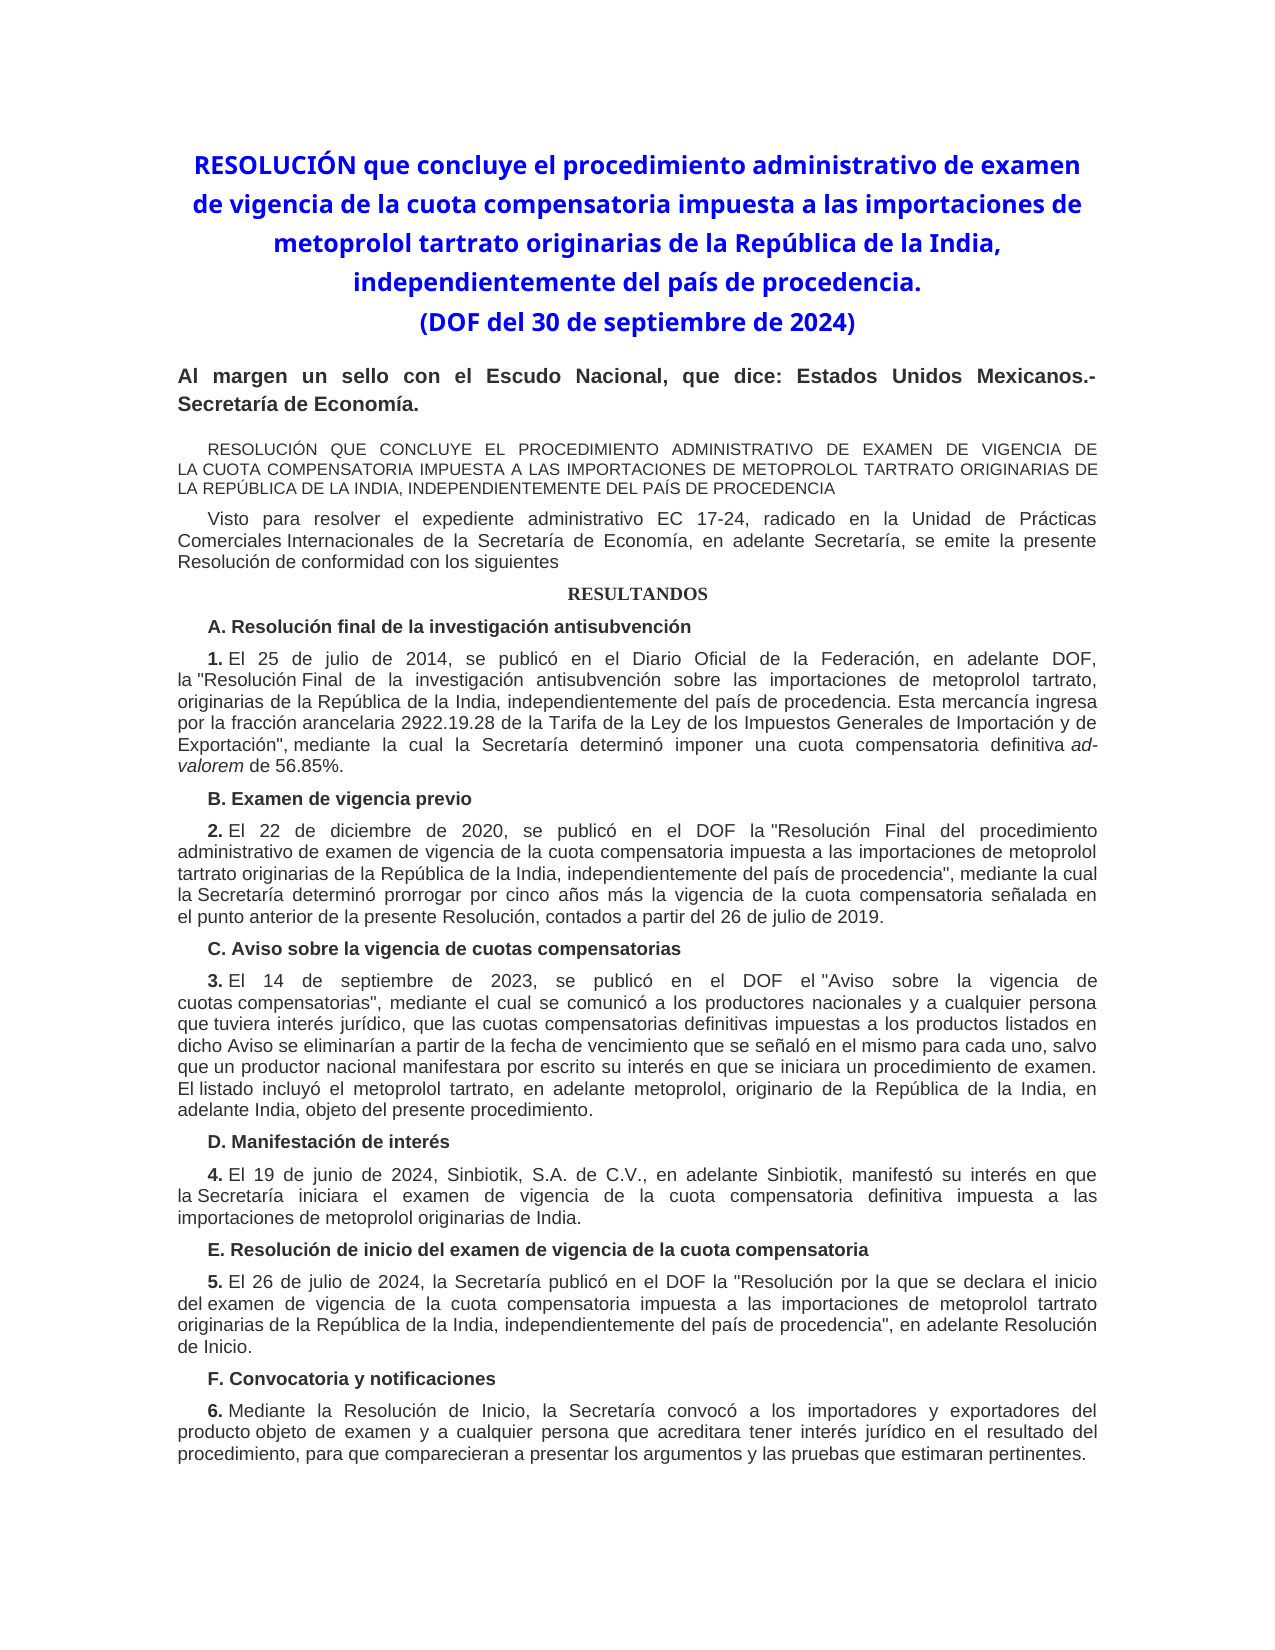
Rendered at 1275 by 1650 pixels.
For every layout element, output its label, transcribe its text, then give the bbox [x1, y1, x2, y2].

text Visto para resolver el expediente administrativo EC 17-24, radicado en la Unidad de Prácticas Comerciales Internacionales de la Secretaría de Economía, en adelante Secretaría, se emite la presente Resolución de conformidad con los siguientes [177, 508, 1098, 573]
text 5. El 26 de julio de 2024, la Secretaría publicó en el DOF la "Resolución por la que se declara el inicio del examen de vigencia de la cuota compensatoria impuesta a las importaciones de metoprolol tartrato originarias de la República de la India, independientemente del país de procedencia", en adelante Resolución de Inicio. [177, 1271, 1098, 1357]
text E. Resolución de inicio del examen de vigencia de la cuota compensatoria [177, 1239, 1098, 1260]
text F. Convocatoria y notificaciones [177, 1367, 1098, 1389]
text D. Manifestación de interés [177, 1131, 1098, 1153]
text B. Examen de vigencia previo [177, 787, 1098, 809]
text C. Aviso sobre la vigencia de cuotas compensatorias [177, 938, 1098, 959]
text RESULTANDOS [177, 583, 1098, 605]
text 1. El 25 de julio de 2014, se publicó en el Diario Oficial de la Federación, en adelante DOF, la "Resolución Final de la investigación antisubvención sobre las importaciones de metoprolol tartrato, originarias de la República de la India, independientemente del país de procedencia. Esta mercancía ingresa por la fracción arancelaria 2922.19.28 de la Tarifa de la Ley de los Impuestos Generales de Importación y de Exportación", mediante la cual la Secretaría determinó imponer una cuota compensatoria definitiva ad-valorem de 56.85%. [177, 647, 1098, 777]
text Al margen un sello con el Escudo Nacional, que dice: Estados Unidos Mexicanos.- Secretaría de Economía. [177, 364, 1098, 416]
text A. Resolución final de la investigación antisubvención [177, 615, 1098, 637]
text 2. El 22 de diciembre de 2020, se publicó en el DOF la "Resolución Final del procedimiento administrativo de examen de vigencia de la cuota compensatoria impuesta a las importaciones de metoprolol tartrato originarias de la República de la India, independientemente del país de procedencia", mediante la cual la Secretaría determinó prorrogar por cinco años más la vigencia de la cuota compensatoria señalada en el punto anterior de la presente Resolución, contados a partir del 26 de julio de 2019. [177, 819, 1098, 927]
text 4. El 19 de junio de 2024, Sinbiotik, S.A. de C.V., en adelante Sinbiotik, manifestó su interés en que la Secretaría iniciara el examen de vigencia de la cuota compensatoria definitiva impuesta a las importaciones de metoprolol originarias de India. [177, 1163, 1098, 1228]
text RESOLUCIÓN QUE CONCLUYE EL PROCEDIMIENTO ADMINISTRATIVO DE EXAMEN DE VIGENCIA DE LA CUOTA COMPENSATORIA IMPUESTA A LAS IMPORTACIONES DE METOPROLOL TARTRATO ORIGINARIAS DE LA REPÚBLICA DE LA INDIA, INDEPENDIENTEMENTE DEL PAÍS DE PROCEDENCIA [177, 440, 1098, 498]
text 6. Mediante la Resolución de Inicio, la Secretaría convocó a los importadores y exportadores del producto objeto de examen y a cualquier persona que acreditara tener interés jurídico en el resultado del procedimiento, para que comparecieran a presentar los argumentos y las pruebas que estimaran pertinentes. [177, 1399, 1098, 1464]
text RESOLUCIÓN que concluye el procedimiento administrativo de examen de vigencia de la cuota compensatoria impuesta a las importaciones de metoprolol tartrato originarias de la República de la India, independientemente del país de procedencia. (DOF del 30 de septiembre de 2024) [177, 148, 1098, 338]
text 3. El 14 de septiembre de 2023, se publicó en el DOF el "Aviso sobre la vigencia de cuotas compensatorias", mediante el cual se comunicó a los productores nacionales y a cualquier persona que tuviera interés jurídico, que las cuotas compensatorias definitivas impuestas a los productos listados en dicho Aviso se eliminarían a partir de la fecha de vencimiento que se señaló en el mismo para cada uno, salvo que un productor nacional manifestara por escrito su interés en que se iniciara un procedimiento de examen. El listado incluyó el metoprolol tartrato, en adelante metoprolol, originario de la República de la India, en adelante India, objeto del presente procedimiento. [177, 970, 1098, 1121]
